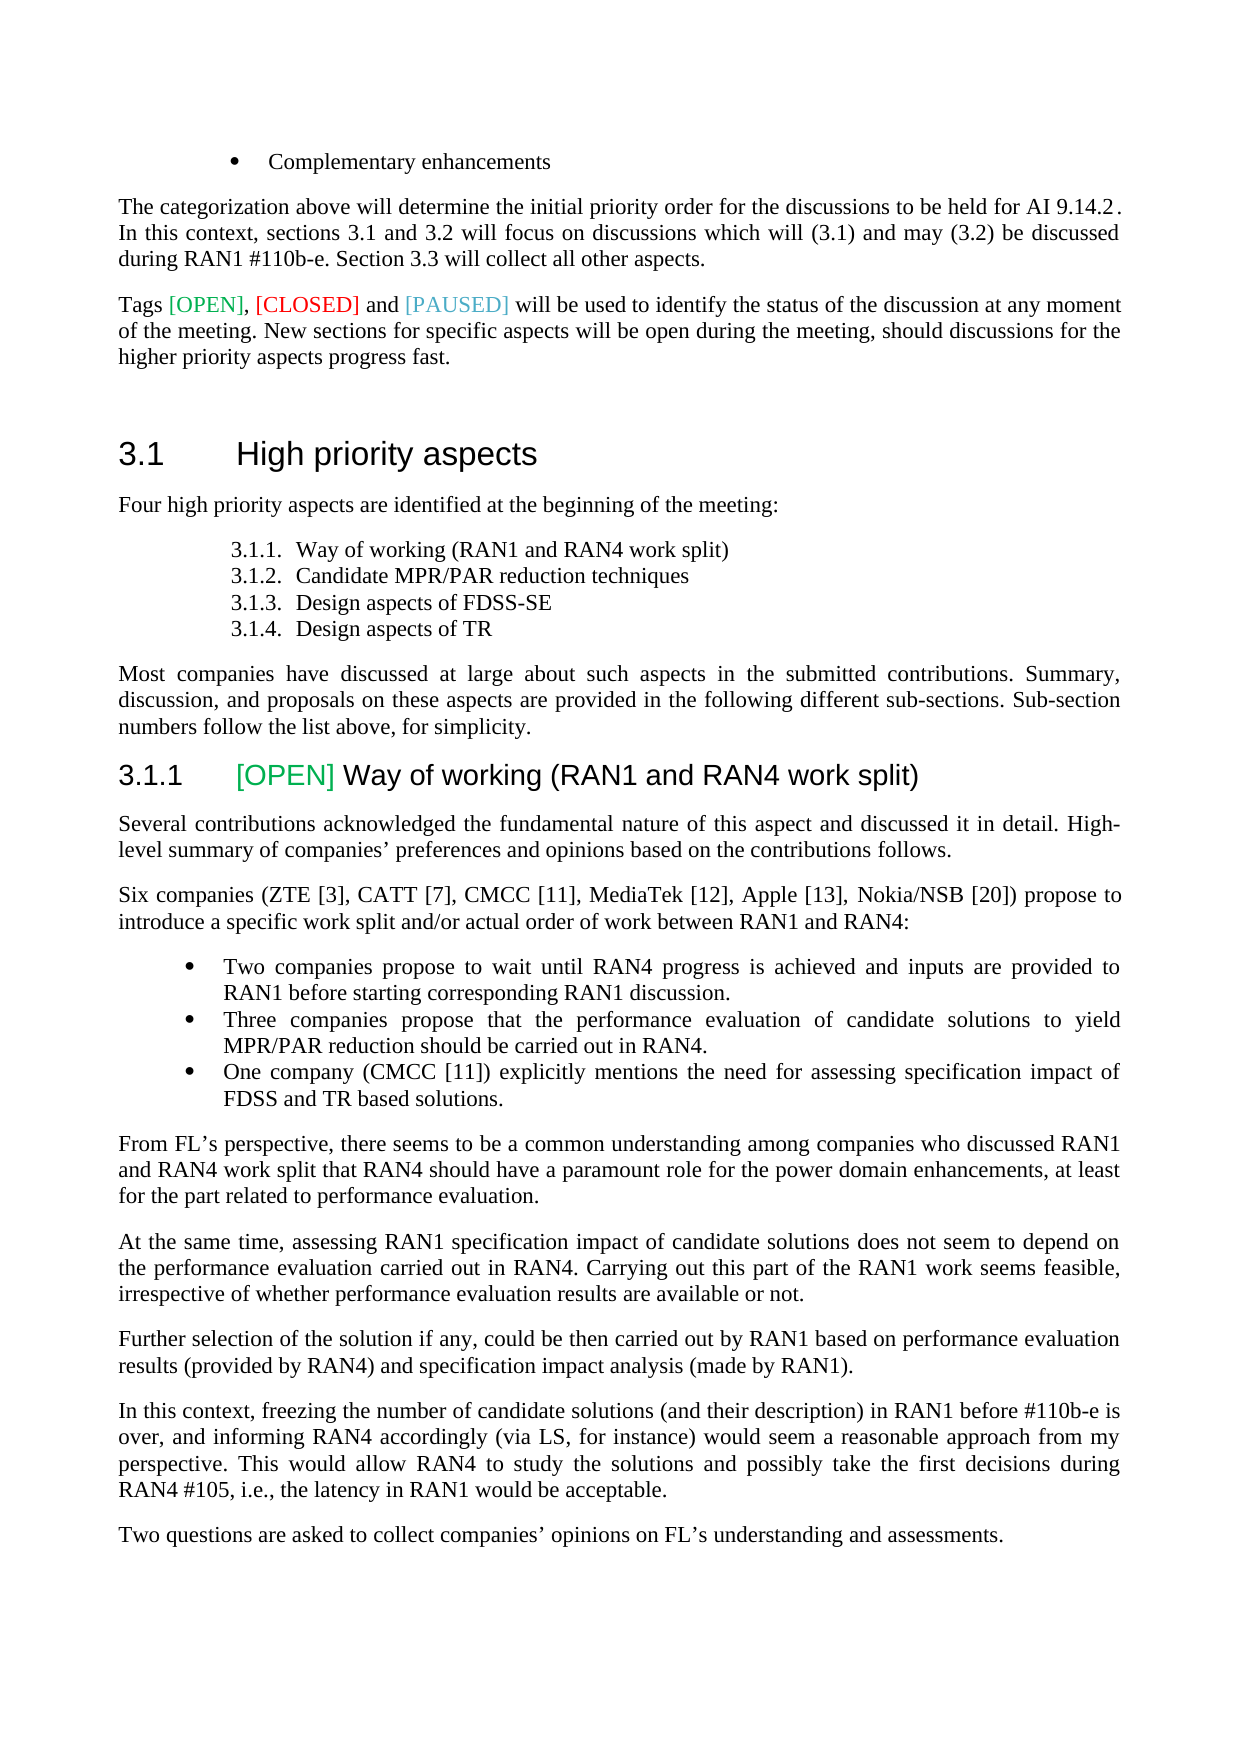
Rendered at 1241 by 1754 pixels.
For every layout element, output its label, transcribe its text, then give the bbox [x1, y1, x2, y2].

list Way of working (RAN1 and RAN4 work split) [231, 536, 1122, 562]
text Tags [OPEN], [CLOSED] and [PAUSED] will be used to identify the status of the discussion at any moment of the meeting. New sections for specific aspects will be open during the meeting, should discussions for the higher priority aspects progress fast. [118, 291, 1122, 370]
list Design aspects of FDSS-SE [231, 588, 1122, 615]
text Four high priority aspects are identified at the beginning of the meeting: [118, 491, 1122, 517]
list Complementary enhancements [231, 148, 1122, 174]
text The categorization above will determine the initial priority order for the discussions to be held for AI 9.14.2. In this context, sections 3.1 and 3.2 will focus on discussions which will (3.1) and may (3.2) be discussed during RAN1 #110b-e. Section 3.3 will collect all other aspects. [118, 193, 1122, 272]
list Candidate MPR/PAR reduction techniques [231, 562, 1122, 588]
text In this context, freezing the number of candidate solutions (and their description) in RAN1 before #110b-e is over, and informing RAN4 accordingly (via LS, for instance) would seem a reasonable approach from my perspective. This would allow RAN4 to study the solutions and possibly take the first decisions during RAN4 #105, i.e., the latency in RAN1 would be acceptable. [118, 1397, 1122, 1502]
text Six companies (ZTE [3], CATT [7], CMCC [11], MediaTek [12], Apple [13], Nokia/NSB [20]) propose to introduce a specific work split and/or actual order of work between RAN1 and RAN4: [118, 882, 1122, 934]
list One company (CMCC [11]) explicitly mentions the need for assessing specification impact of FDSS and TR based solutions. [186, 1058, 1122, 1111]
text Several contributions acknowledged the fundamental nature of this aspect and discussed it in detail. High-level summary of companies’ preferences and opinions based on the contributions follows. [118, 810, 1122, 863]
subtitle [OPEN] Way of working (RAN1 and RAN4 work split) [118, 758, 1122, 791]
text Most companies have discussed at large about such aspects in the submitted contributions. Summary, discussion, and proposals on these aspects are provided in the following different sub-sections. Sub-section numbers follow the list above, for simplicity. [118, 660, 1122, 739]
text From FL’s perspective, there seems to be a common understanding among companies who discussed RAN1 and RAN4 work split that RAN4 should have a paramount role for the power domain enhancements, at least for the part related to performance evaluation. [118, 1130, 1122, 1209]
list Two companies propose to wait until RAN4 progress is achieved and inputs are provided to RAN1 before starting corresponding RAN1 discussion. [186, 953, 1122, 1006]
text At the same time, assessing RAN1 specification impact of candidate solutions does not seem to depend on the performance evaluation carried out in RAN4. Carrying out this part of the RAN1 work seems feasible, irrespective of whether performance evaluation results are available or not. [118, 1228, 1122, 1307]
text Two questions are asked to collect companies’ opinions on FL’s understanding and assessments. [118, 1521, 1122, 1547]
list Design aspects of TR [231, 615, 1122, 641]
subtitle High priority aspects [118, 433, 1122, 472]
text Further selection of the solution if any, could be then carried out by RAN1 based on performance evaluation results (provided by RAN4) and specification impact analysis (made by RAN1). [118, 1326, 1122, 1378]
list Three companies propose that the performance evaluation of candidate solutions to yield MPR/PAR reduction should be carried out in RAN4. [186, 1006, 1122, 1058]
